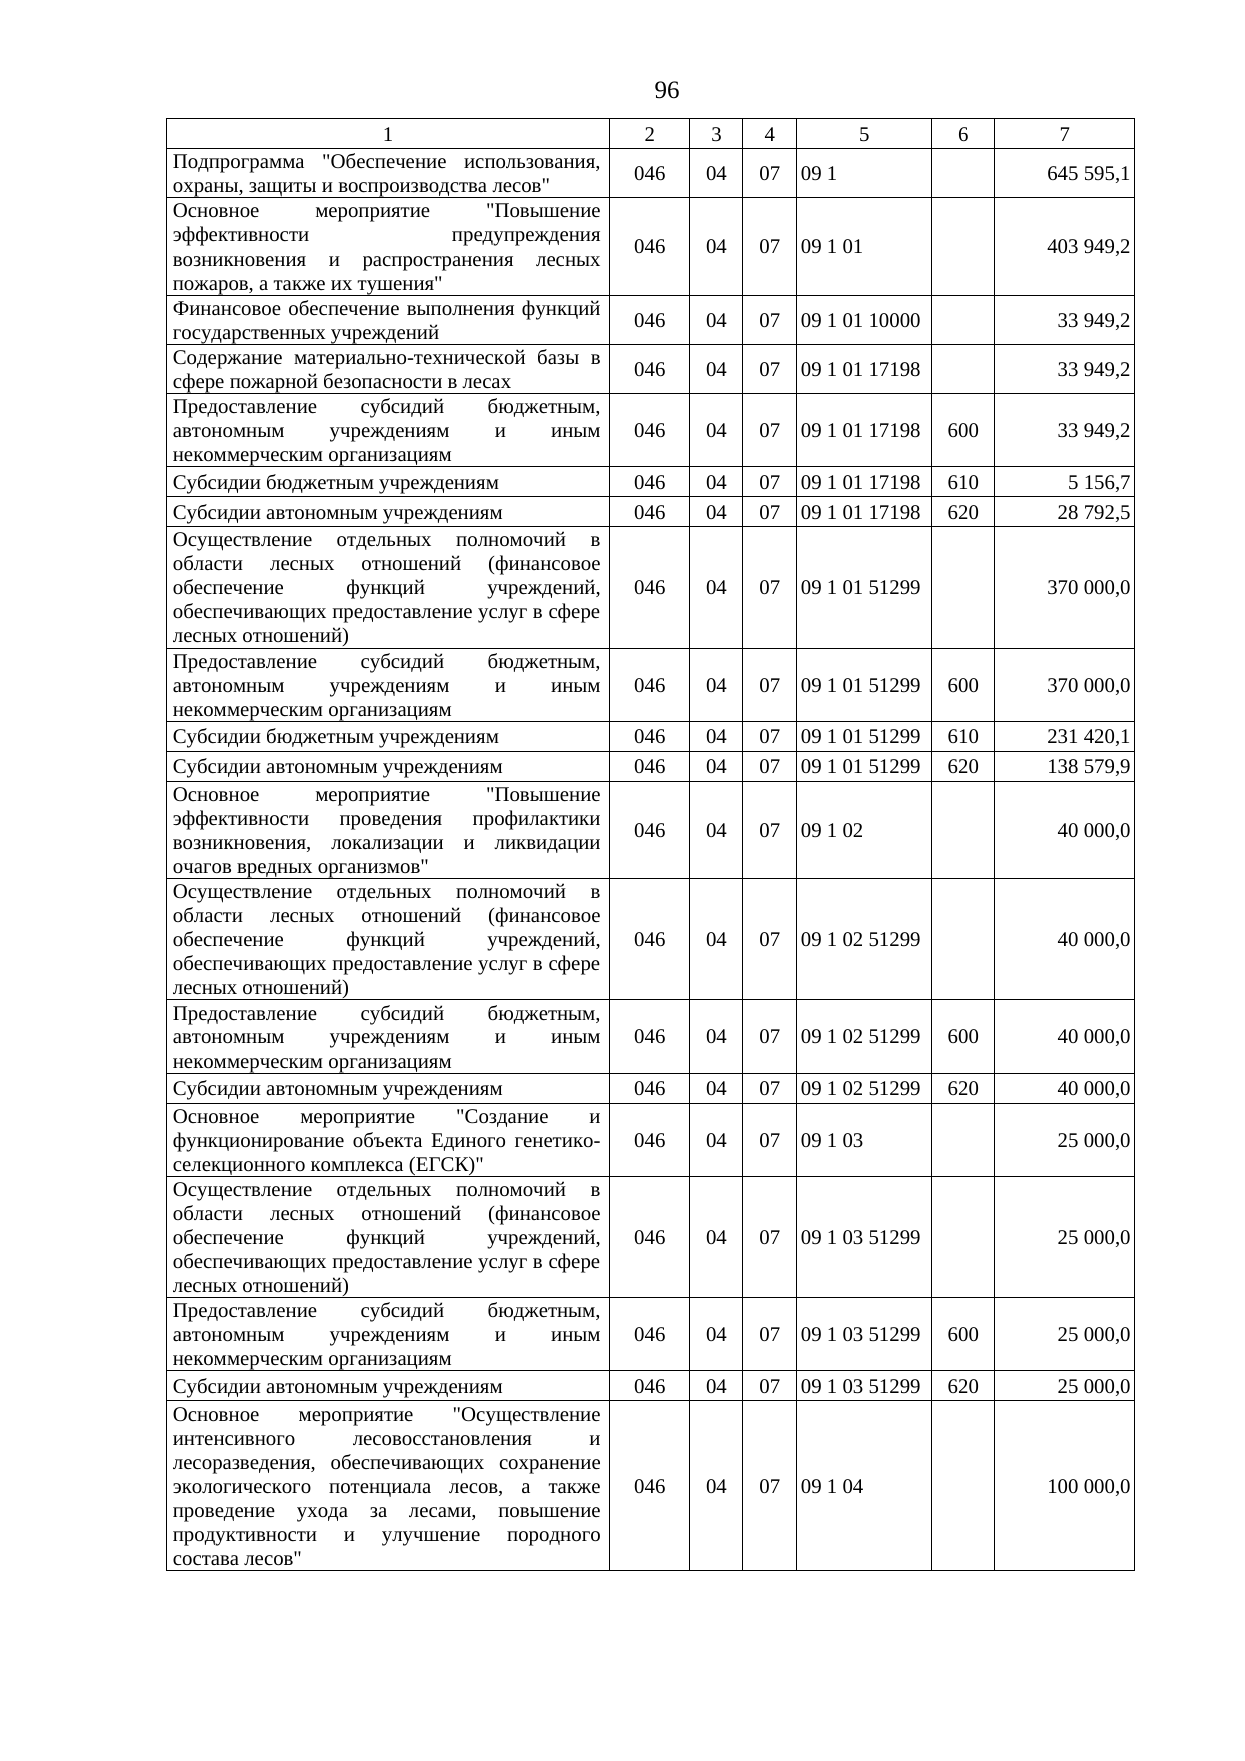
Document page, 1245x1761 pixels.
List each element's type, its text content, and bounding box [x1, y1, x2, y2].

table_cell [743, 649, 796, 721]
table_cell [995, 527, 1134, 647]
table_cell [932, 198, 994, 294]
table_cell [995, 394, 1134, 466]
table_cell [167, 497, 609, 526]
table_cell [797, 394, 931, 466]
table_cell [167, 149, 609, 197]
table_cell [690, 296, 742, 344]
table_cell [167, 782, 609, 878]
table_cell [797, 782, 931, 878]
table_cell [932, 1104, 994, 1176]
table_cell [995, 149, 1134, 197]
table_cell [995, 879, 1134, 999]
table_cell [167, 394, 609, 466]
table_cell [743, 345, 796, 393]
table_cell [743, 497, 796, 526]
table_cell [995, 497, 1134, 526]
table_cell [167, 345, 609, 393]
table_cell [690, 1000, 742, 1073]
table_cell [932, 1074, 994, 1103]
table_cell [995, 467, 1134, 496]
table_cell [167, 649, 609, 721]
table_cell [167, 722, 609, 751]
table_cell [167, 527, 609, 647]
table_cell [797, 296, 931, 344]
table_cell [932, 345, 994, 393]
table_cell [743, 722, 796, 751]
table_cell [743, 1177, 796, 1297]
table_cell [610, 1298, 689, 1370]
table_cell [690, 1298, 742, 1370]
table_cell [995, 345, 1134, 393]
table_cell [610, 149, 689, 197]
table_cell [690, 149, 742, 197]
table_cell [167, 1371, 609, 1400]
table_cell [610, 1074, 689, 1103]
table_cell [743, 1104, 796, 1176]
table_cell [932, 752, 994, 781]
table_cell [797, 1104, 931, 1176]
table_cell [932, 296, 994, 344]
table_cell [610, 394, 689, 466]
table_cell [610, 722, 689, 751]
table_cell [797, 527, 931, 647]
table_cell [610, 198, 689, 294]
table_header 4 [743, 119, 796, 148]
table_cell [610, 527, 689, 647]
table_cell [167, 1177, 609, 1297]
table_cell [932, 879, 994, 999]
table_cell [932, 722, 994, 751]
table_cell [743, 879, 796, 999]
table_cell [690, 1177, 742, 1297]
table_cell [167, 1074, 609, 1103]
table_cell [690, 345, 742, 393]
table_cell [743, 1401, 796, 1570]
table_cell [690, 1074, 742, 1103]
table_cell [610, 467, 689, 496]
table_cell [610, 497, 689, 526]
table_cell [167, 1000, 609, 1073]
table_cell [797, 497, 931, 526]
table_header 3 [690, 119, 742, 148]
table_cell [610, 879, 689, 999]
table_header 6 [932, 119, 994, 148]
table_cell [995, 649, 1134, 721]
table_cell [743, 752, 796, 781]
table_header 2 [610, 119, 689, 148]
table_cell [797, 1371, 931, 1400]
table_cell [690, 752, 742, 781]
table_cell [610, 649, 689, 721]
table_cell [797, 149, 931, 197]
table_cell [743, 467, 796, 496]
table_header 1 [167, 119, 609, 148]
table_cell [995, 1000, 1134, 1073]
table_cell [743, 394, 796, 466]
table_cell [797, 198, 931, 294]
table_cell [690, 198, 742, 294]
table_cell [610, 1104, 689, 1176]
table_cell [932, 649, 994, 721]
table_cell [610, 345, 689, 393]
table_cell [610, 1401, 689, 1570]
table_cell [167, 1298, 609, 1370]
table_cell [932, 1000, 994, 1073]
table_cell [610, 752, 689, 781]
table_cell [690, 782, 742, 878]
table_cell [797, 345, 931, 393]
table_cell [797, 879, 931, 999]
table_header 5 [797, 119, 931, 148]
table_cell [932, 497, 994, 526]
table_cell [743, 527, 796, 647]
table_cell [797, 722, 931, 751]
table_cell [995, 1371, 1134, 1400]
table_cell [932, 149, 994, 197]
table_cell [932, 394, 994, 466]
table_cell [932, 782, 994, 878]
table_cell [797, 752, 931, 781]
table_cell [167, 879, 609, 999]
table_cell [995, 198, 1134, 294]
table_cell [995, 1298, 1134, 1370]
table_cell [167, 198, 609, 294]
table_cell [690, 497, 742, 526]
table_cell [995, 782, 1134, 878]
table_header 7 [995, 119, 1134, 148]
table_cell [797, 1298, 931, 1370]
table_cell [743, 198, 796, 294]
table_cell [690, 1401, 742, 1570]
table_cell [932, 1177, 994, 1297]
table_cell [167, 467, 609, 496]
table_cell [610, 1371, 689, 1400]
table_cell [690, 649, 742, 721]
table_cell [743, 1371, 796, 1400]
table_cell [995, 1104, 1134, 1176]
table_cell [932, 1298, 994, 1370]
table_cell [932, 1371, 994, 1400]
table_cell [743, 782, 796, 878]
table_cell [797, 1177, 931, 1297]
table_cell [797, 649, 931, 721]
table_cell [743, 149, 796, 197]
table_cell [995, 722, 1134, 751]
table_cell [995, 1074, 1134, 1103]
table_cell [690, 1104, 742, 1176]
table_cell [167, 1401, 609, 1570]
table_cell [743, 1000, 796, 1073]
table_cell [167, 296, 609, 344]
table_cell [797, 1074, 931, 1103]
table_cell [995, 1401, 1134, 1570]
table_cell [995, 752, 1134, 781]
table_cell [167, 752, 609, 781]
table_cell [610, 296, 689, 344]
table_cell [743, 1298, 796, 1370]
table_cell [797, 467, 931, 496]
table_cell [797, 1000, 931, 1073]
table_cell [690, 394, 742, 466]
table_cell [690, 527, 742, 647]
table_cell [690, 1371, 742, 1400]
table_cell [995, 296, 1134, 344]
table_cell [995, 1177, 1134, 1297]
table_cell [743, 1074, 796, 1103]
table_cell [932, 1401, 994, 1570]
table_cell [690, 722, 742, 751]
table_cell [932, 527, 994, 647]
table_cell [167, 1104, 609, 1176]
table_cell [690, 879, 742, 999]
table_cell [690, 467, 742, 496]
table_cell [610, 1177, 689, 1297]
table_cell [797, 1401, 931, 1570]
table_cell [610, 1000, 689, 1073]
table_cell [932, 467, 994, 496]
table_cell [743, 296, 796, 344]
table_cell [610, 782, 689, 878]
